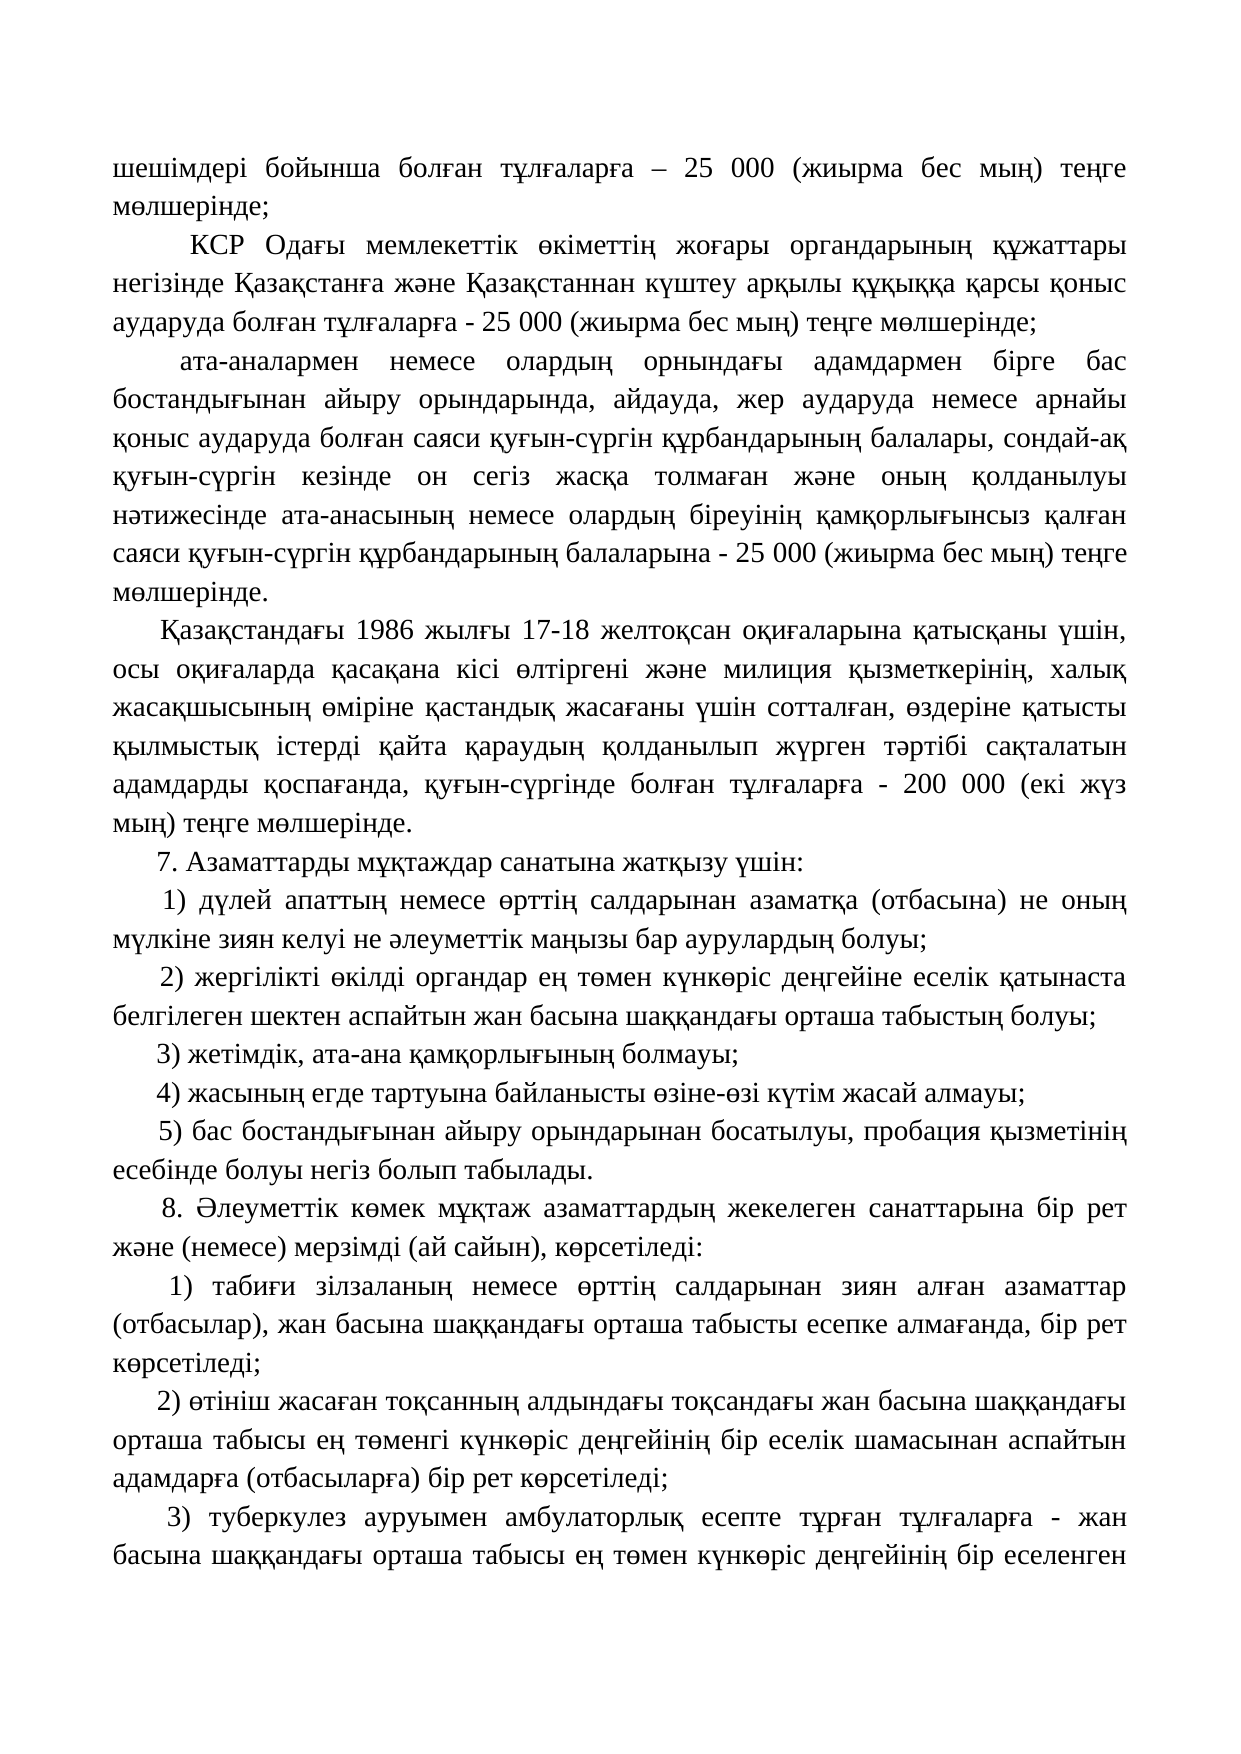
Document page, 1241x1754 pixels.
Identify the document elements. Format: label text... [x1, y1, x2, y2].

text ата-аналармен немесе олардың орнындағы адамдармен бiрге бас бостандығынан айыру орындарында, айдауда, жер аударуда немесе арнайы қоныс аударуда болған саяси қуғын-сүргiн құрбандарының балалары, сондай-ақ қуғын-сүргiн кезiнде он сегiз жасқа толмаған және оның қолданылуы нәтижесiнде ата-анасының немесе олардың біреуінің қамқорлығынсыз қалған саяси қуғын-сүргiн құрбандарының балаларына - 25 000 (жиырма бес мың) теңге мөлшерінде. [112, 343, 1128, 607]
text Қазақстандағы 1986 жылғы 17-18 желтоқсан оқиғаларына қатысқаны үшін, осы оқиғаларда қасақана кісі өлтіргені және милиция қызметкерінің, халық жасақшысының өміріне қастандық жасағаны үшін сотталған, өздеріне қатысты қылмыстық істерді қайта қараудың қолданылып жүрген тәртібі сақталатын адамдарды қоспағанда, қуғын-сүргінде болған тұлғаларға - 200 000 (екі жүз мың) теңге мөлшерінде. [112, 612, 1128, 839]
text 8. Әлеуметтік көмек мұқтаж азаматтардың жекелеген санаттарына бір рет және (немесе) мерзімді (ай сайын), көрсетіледі: [112, 1191, 1128, 1263]
text 3) жетімдік, ата-ана қамқорлығының болмауы; [112, 1036, 1128, 1070]
text 4) жасының егде тартуына байланысты өзіне-өзі күтім жасай алмауы; [112, 1075, 1128, 1108]
text 2) өтініш жасаған тоқсанның алдындағы тоқсандағы жан басына шаққандағы орташа табысы ең төменгі күнкөріс деңгейінің бір еселік шамасынан аспайтын адамдарға (отбасыларға) бір рет көрсетіледі; [112, 1383, 1128, 1494]
text 7. Азаматтарды мұқтаждар санатына жатқызу үшін: [112, 844, 1128, 877]
text 1) дүлей апаттың немесе өрттің салдарынан азаматқа (отбасына) не оның мүлкіне зиян келуі не әлеуметтік маңызы бар аурулардың болуы; [112, 882, 1128, 954]
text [112, 150, 1128, 222]
text 1) табиғи зілзаланың немесе өрттің салдарынан зиян алған азаматтар (отбасылар), жан басына шаққандағы орташа табысты есепке алмағанда, бір рет көрсетіледі; [112, 1268, 1128, 1378]
text КСР Одағы мемлекеттiк өкiметтiң жоғары органдарының құжаттары негiзiнде Қазақстанға және Қазақстаннан күштеу арқылы құқыққа қарсы қоныс аударуда болған тұлғаларға - 25 000 (жиырма бес мың) теңге мөлшерінде; [112, 227, 1128, 338]
text 2) жергілікті өкілді органдар ең төмен күнкөріс деңгейіне еселік қатынаста белгілеген шектен аспайтын жан басына шаққандағы орташа табыстың болуы; [112, 959, 1128, 1031]
text 5) бас бостандығынан айыру орындарынан босатылуы, пробация қызметінің есебінде болуы негіз болып табылады. [112, 1113, 1128, 1186]
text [112, 1499, 1128, 1571]
